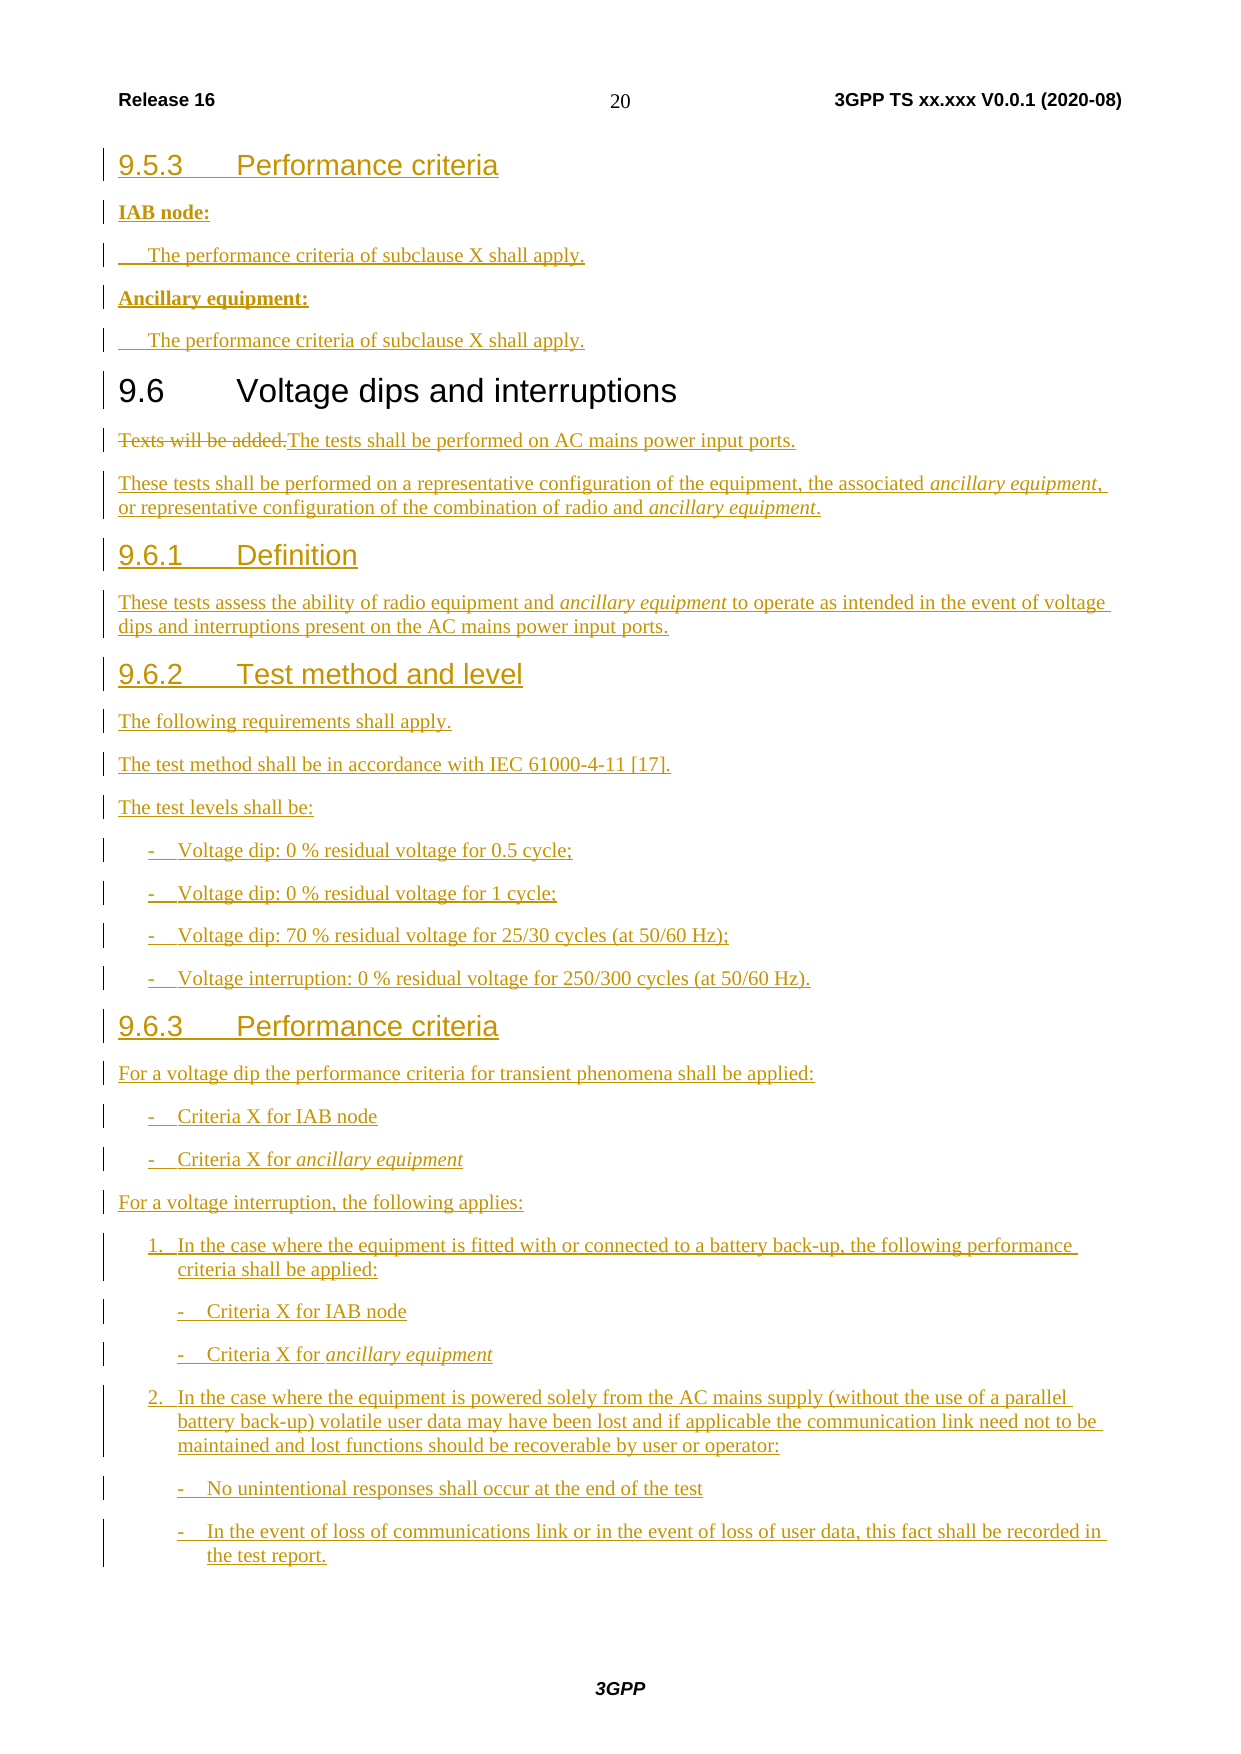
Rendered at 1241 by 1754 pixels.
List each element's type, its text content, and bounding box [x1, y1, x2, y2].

subtitle 9.6 Voltage dips and interruptions [118, 371, 1122, 409]
